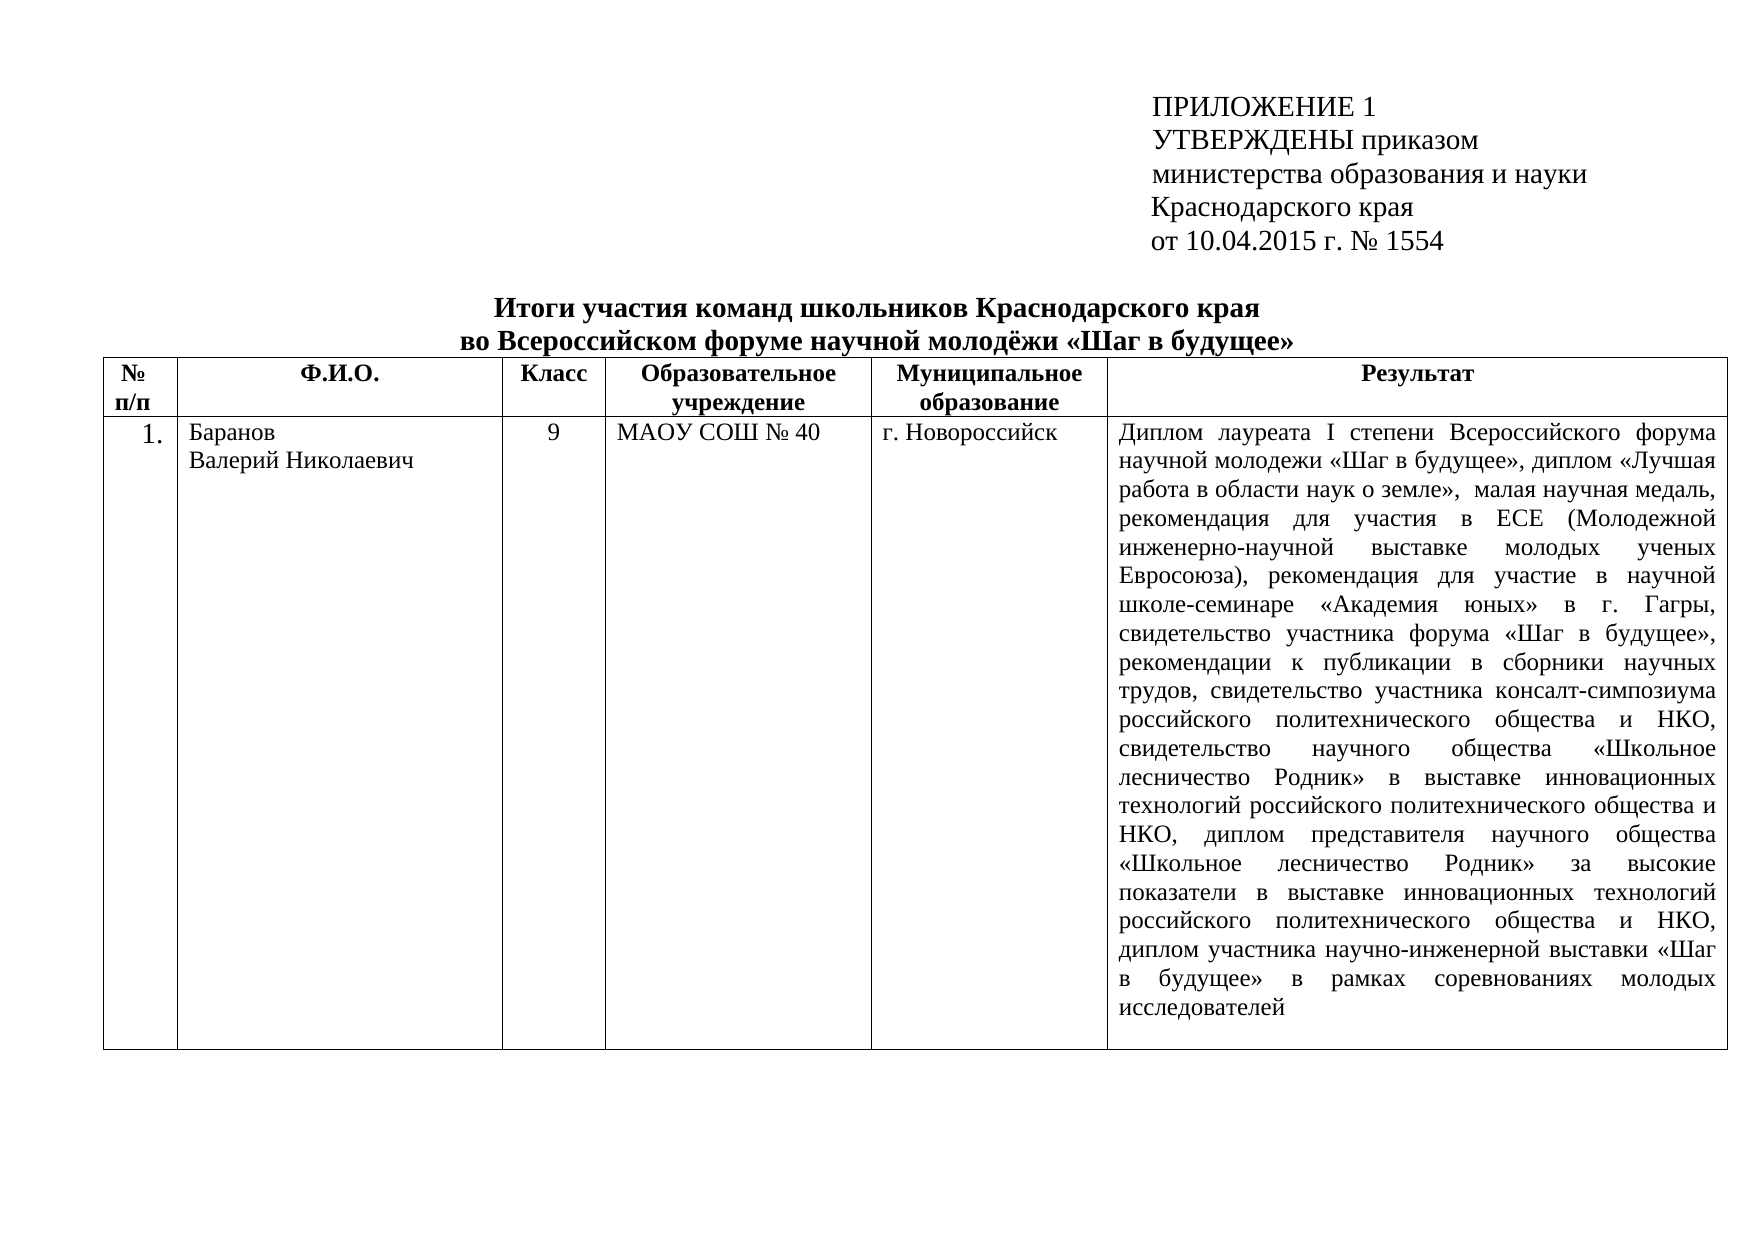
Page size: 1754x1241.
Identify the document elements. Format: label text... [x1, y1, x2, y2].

table_cell 9 [503, 417, 605, 1049]
table_cell МАОУ СОШ № 40 [606, 417, 871, 1049]
text министерства образования и науки [1152, 156, 1636, 189]
table_header № п/п [104, 358, 177, 416]
table_cell Диплом лауреата I степени Всероссийского форума научной молодежи «Шаг в будущее», диплом «Лучшая работа в области наук о земле», малая научная медаль, рекомендация для участия в ЕСЕ (Молодежной инженерно-научной выставке молодых ученых Евросоюза), рекомендация для участие в научной школе-семинаре «Академия юных» в г. Гагры, свидетельство участника форума «Шаг в будущее», рекомендации к публикации в сборники научных трудов, свидетельство участника консалт-симпозиума российского политехнического общества и НКО, свидетельство научного общества «Школьное лесничество Родник» в выставке инновационных технологий российского политехнического общества и НКО, диплом представителя научного общества «Школьное лесничество Родник» за высокие показатели в выставке инновационных технологий российского политехнического общества и НКО, диплом участника научно-инженерной выставки «Шаг в будущее» в рамках соревнованиях молодых исследователей [1108, 417, 1727, 1049]
text ПРИЛОЖЕНИЕ 1 [1152, 89, 1636, 122]
table_header Класс [503, 358, 605, 416]
text во Всероссийском форуме научной молодёжи «Шаг в будущее» [118, 323, 1636, 357]
table_cell Баранов Валерий Николаевич [178, 417, 502, 1049]
table_header Образовательное учреждение [606, 358, 871, 416]
text УТВЕРЖДЕНЫ приказом [1152, 122, 1636, 156]
table_cell [104, 417, 177, 1049]
table_header Муниципальное образование [872, 358, 1107, 416]
text от 10.04.2015 г. № 1554 [1077, 223, 1636, 256]
table_header Ф.И.О. [178, 358, 502, 416]
text Итоги участия команд школьников Краснодарского края [118, 290, 1636, 323]
table_header Результат [1108, 358, 1727, 416]
text Краснодарского края [1151, 189, 1636, 223]
table_cell г. Новороссийск [872, 417, 1107, 1049]
